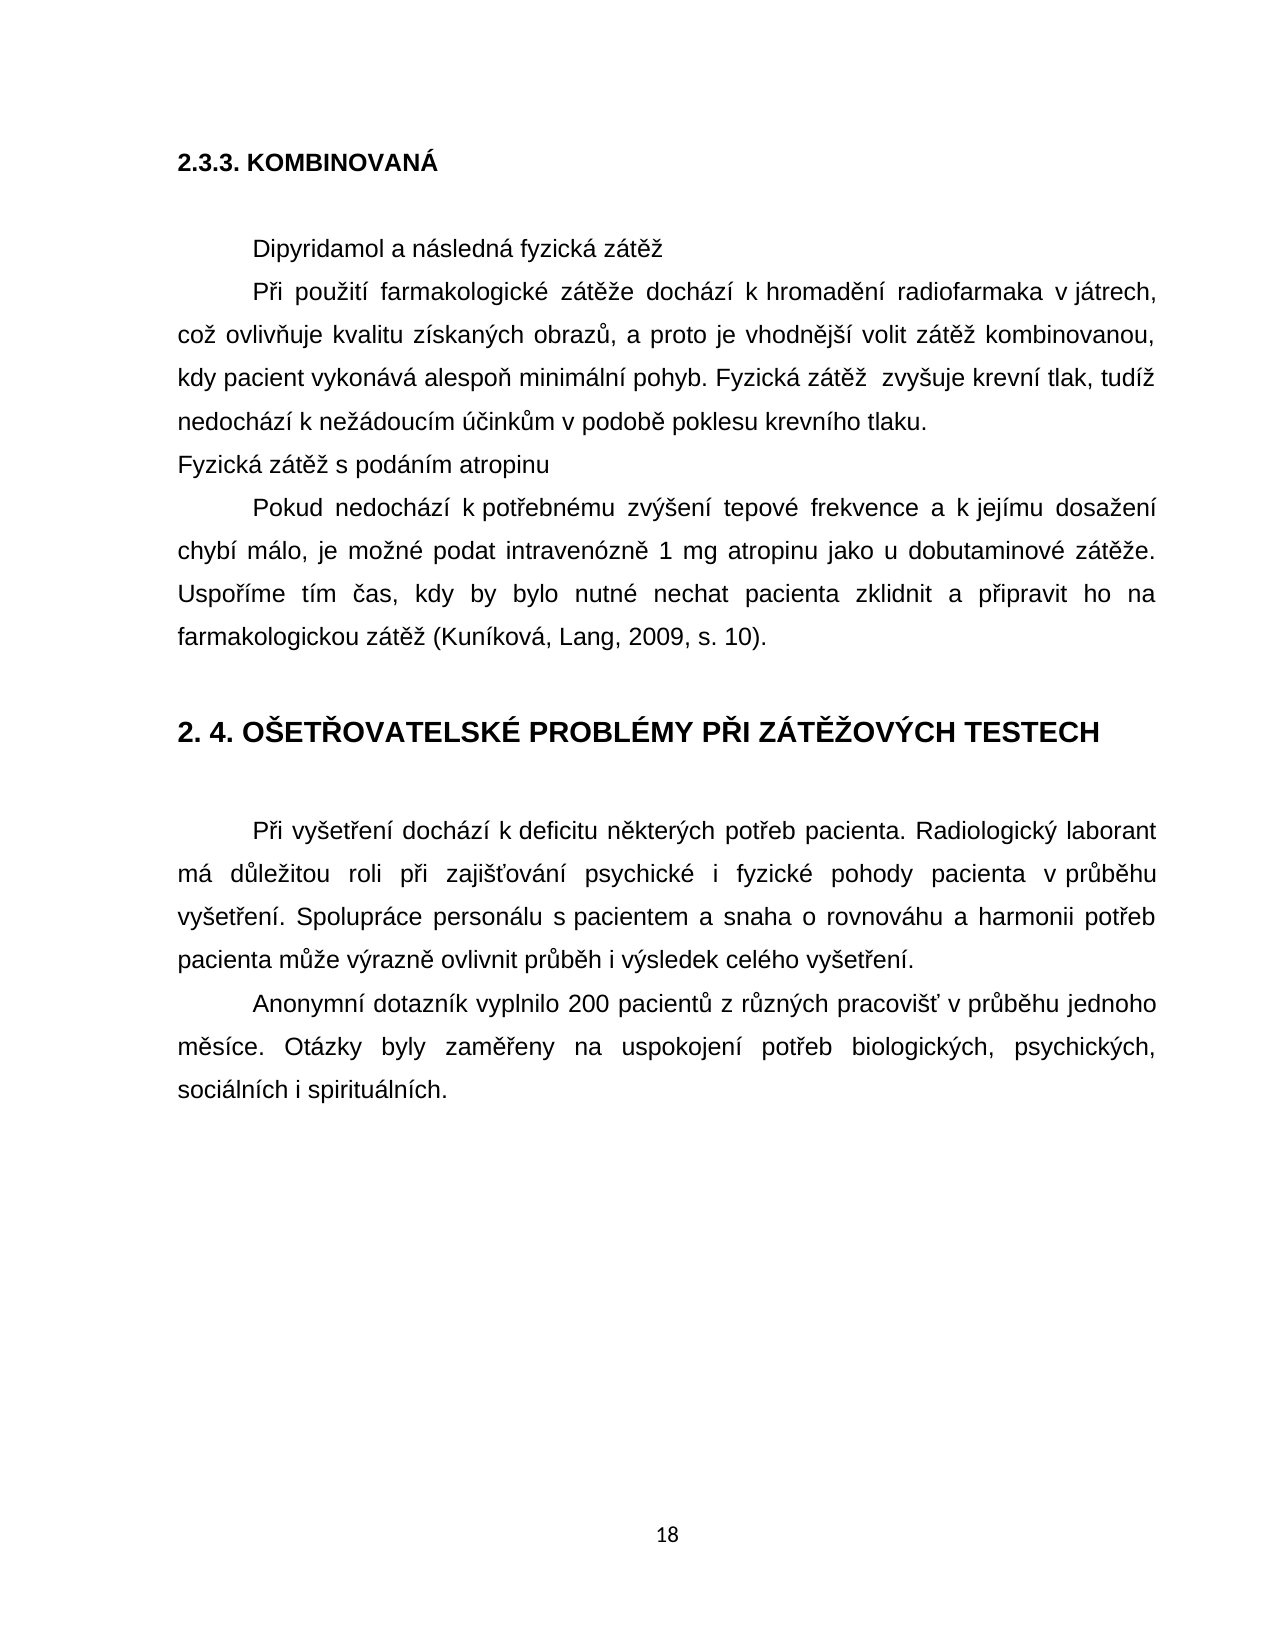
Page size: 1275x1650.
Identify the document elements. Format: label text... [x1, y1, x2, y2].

text Anonymní dotazník vyplnilo 200 pacientů z různých pracovišť v průběhu jednoho měsíce. Otázky byly zaměřeny na uspokojení potřeb biologických, psychických, sociálních i spirituálních. [177, 989, 1157, 1104]
text Pokud nedochází k potřebnému zvýšení tepové frekvence a k jejímu dosažení chybí málo, je možné podat intravenózně 1 mg atropinu jako u dobutaminové zátěže. Uspoříme tím čas, kdy by bylo nutné nechat pacienta zklidnit a připravit ho na farmakologickou zátěž (Kuníková, Lang, 2009, s. 10). [177, 493, 1157, 651]
text 2. 4. OŠETŘOVATELSKÉ PROBLÉMY PŘI ZÁTĚŽOVÝCH TESTECH [177, 716, 1157, 749]
text Při použití farmakologické zátěže dochází k hromadění radiofarmaka v játrech, což ovlivňuje kvalitu získaných obrazů, a proto je vhodnější volit zátěž kombinovanou, kdy pacient vykonává alespoň minimální pohyb. Fyzická zátěž zvyšuje krevní tlak, tudíž nedochází k nežádoucím účinkům v podobě poklesu krevního tlaku. [177, 277, 1157, 435]
text Dipyridamol a následná fyzická zátěž [177, 234, 1157, 263]
text 2.3.3. KOMBINOVANÁ [177, 148, 1157, 176]
text Při vyšetření dochází k deficitu některých potřeb pacienta. Radiologický laborant má důležitou roli při zajišťování psychické i fyzické pohody pacienta v průběhu vyšetření. Spolupráce personálu s pacientem a snaha o rovnováhu a harmonii potřeb pacienta může výrazně ovlivnit průběh i výsledek celého vyšetření. [177, 816, 1157, 974]
text Fyzická zátěž s podáním atropinu [177, 449, 1157, 478]
